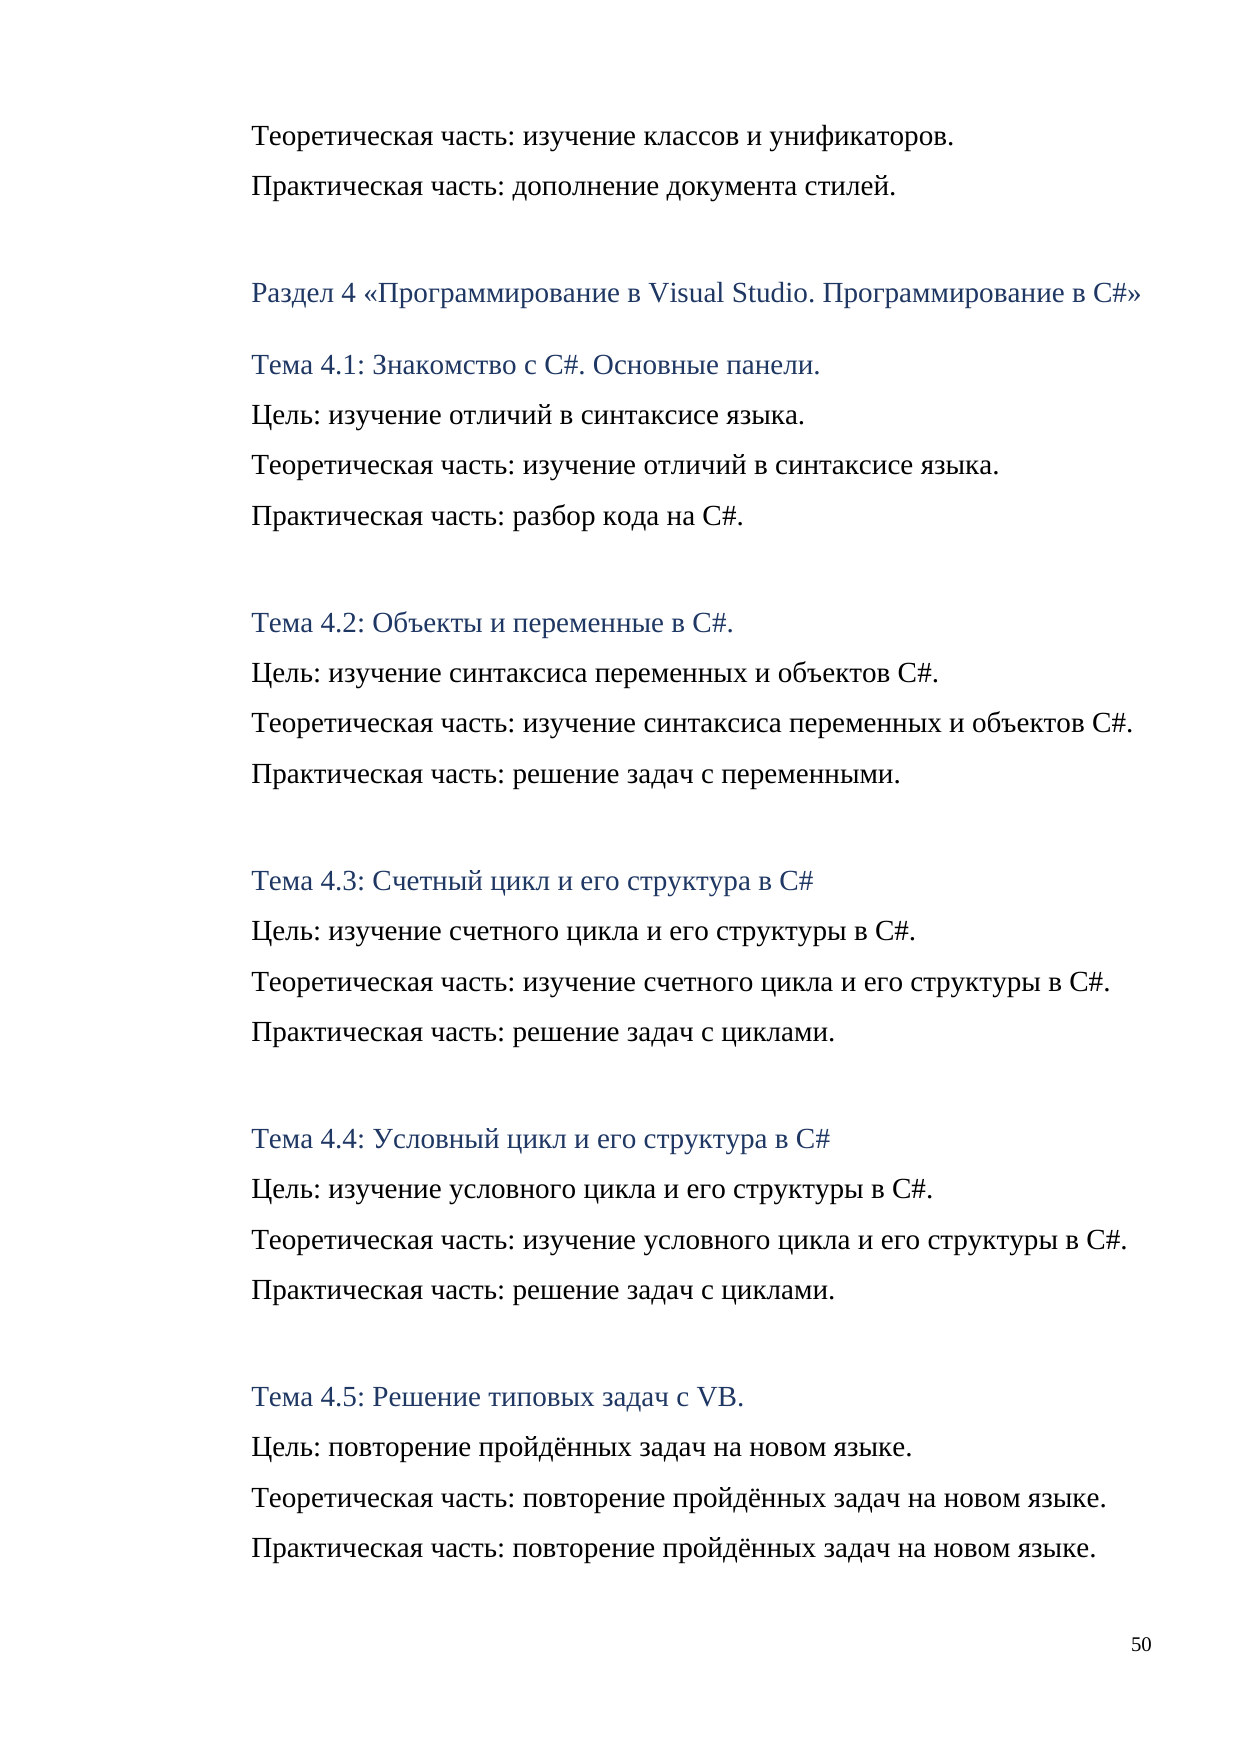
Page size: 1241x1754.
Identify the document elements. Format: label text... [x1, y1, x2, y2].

text Теоретическая часть: изучение условного цикла и его структуры в C#. [177, 1222, 1152, 1255]
text Теоретическая часть: изучение отличий в синтаксисе языка. [177, 447, 1152, 481]
subtitle Тема 4.4: Условный цикл и его структура в C# [177, 1121, 1152, 1155]
text Цель: изучение отличий в синтаксисе языка. [177, 397, 1152, 431]
text Практическая часть: решение задач с циклами. [177, 1272, 1152, 1306]
subtitle Тема 4.3: Счетный цикл и его структура в С# [177, 863, 1152, 897]
text Теоретическая часть: изучение счетного цикла и его структуры в C#. [177, 964, 1152, 997]
text Теоретическая часть: изучение классов и унификаторов. [177, 118, 1152, 152]
text Практическая часть: решение задач с переменными. [177, 756, 1152, 789]
subtitle Тема 4.2: Объекты и переменные в C#. [177, 605, 1152, 638]
subtitle Раздел 4 «Программирование в Visual Studio. Программирование в C#» [177, 276, 1152, 309]
text Практическая часть: разбор кода на C#. [177, 498, 1152, 531]
text Цель: повторение пройдённых задач на новом языке. [177, 1429, 1152, 1463]
text Цель: изучение условного цикла и его структуры в C#. [177, 1171, 1152, 1205]
text Теоретическая часть: изучение синтаксиса переменных и объектов C#. [177, 706, 1152, 739]
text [177, 168, 1152, 202]
text Практическая часть: решение задач с циклами. [177, 1014, 1152, 1047]
text Практическая часть: повторение пройдённых задач на новом языке. [177, 1530, 1152, 1564]
text Цель: изучение счетного цикла и его структуры в C#. [177, 913, 1152, 947]
text Теоретическая часть: повторение пройдённых задач на новом языке. [177, 1480, 1152, 1513]
subtitle Тема 4.1: Знакомство с C#. Основные панели. [177, 347, 1152, 380]
subtitle Тема 4.5: Решение типовых задач с VB. [177, 1379, 1152, 1413]
text Цель: изучение синтаксиса переменных и объектов C#. [177, 655, 1152, 689]
